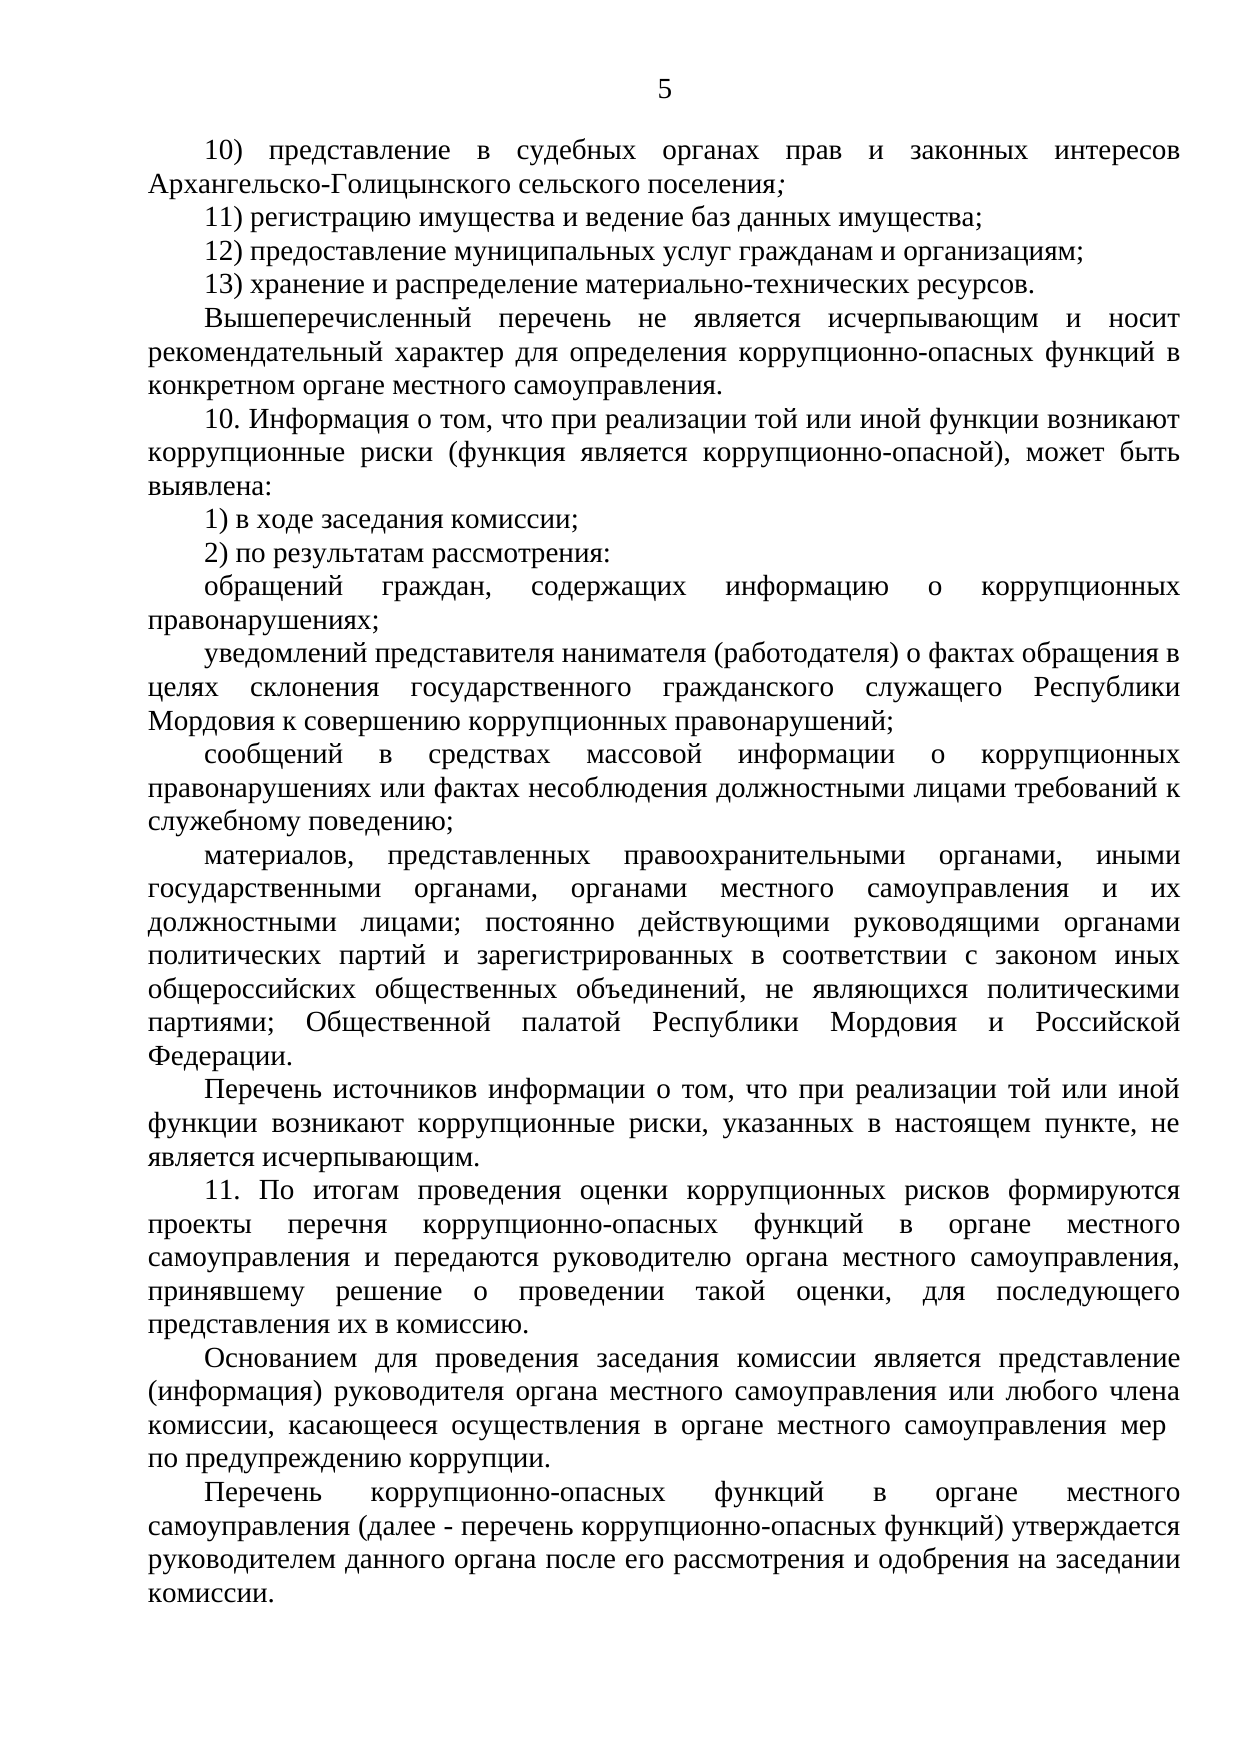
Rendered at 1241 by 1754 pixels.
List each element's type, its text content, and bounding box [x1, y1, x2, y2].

text Перечень источников информации о том, что при реализации той или иной функции возникают коррупционные риски, указанных в настоящем пункте, не является исчерпывающим. [148, 1072, 1181, 1172]
text 1) в ходе заседания комиссии; [148, 501, 1181, 535]
text 11. По итогам проведения оценки коррупционных рисков формируются проекты перечня коррупционно-опасных функций в органе местного самоуправления и передаются руководителю органа местного самоуправления, принявшему решение о проведении такой оценки, для последующего представления их в комиссию. [148, 1172, 1181, 1340]
text 13) хранение и распределение материально-технических ресурсов. [148, 267, 1181, 300]
text 10) представление в судебных органах прав и законных интересов Архангельско-Голицынского сельского поселения; [148, 132, 1181, 199]
text 10. Информация о том, что при реализации той или иной функции возникают коррупционные риски (функция является коррупционно-опасной), может быть выявлена: [148, 401, 1181, 501]
text 11) регистрацию имущества и ведение баз данных имущества; [148, 199, 1181, 233]
text уведомлений представителя нанимателя (работодателя) о фактах обращения в целях склонения государственного гражданского служащего Республики Мордовия к совершению коррупционных правонарушений; [148, 636, 1181, 736]
text Перечень коррупционно-опасных функций в органе местного самоуправления (далее - перечень коррупционно-опасных функций) утверждается руководителем данного органа после его рассмотрения и одобрения на заседании комиссии. [148, 1474, 1181, 1608]
text обращений граждан, содержащих информацию о коррупционных правонарушениях; [148, 568, 1181, 636]
text 12) предоставление муниципальных услуг гражданам и организациям; [148, 233, 1181, 267]
text 2) по результатам рассмотрения: [148, 535, 1181, 568]
text Основанием для проведения заседания комиссии является представление (информация) руководителя органа местного самоуправления или любого члена комиссии, касающееся осуществления в органе местного самоуправления мер по предупреждению коррупции. [148, 1340, 1181, 1474]
text материалов, представленных правоохранительными органами, иными государственными органами, органами местного самоуправления и их должностными лицами; постоянно действующими руководящими органами политических партий и зарегистрированных в соответствии с законом иных общероссийских общественных объединений, не являющихся политическими партиями; Общественной палатой Республики Мордовия и Российской Федерации. [148, 837, 1181, 1072]
text сообщений в средствах массовой информации о коррупционных правонарушениях или фактах несоблюдения должностными лицами требований к служебному поведению; [148, 736, 1181, 837]
text Вышеперечисленный перечень не является исчерпывающим и носит рекомендательный характер для определения коррупционно-опасных функций в конкретном органе местного самоуправления. [148, 300, 1181, 401]
